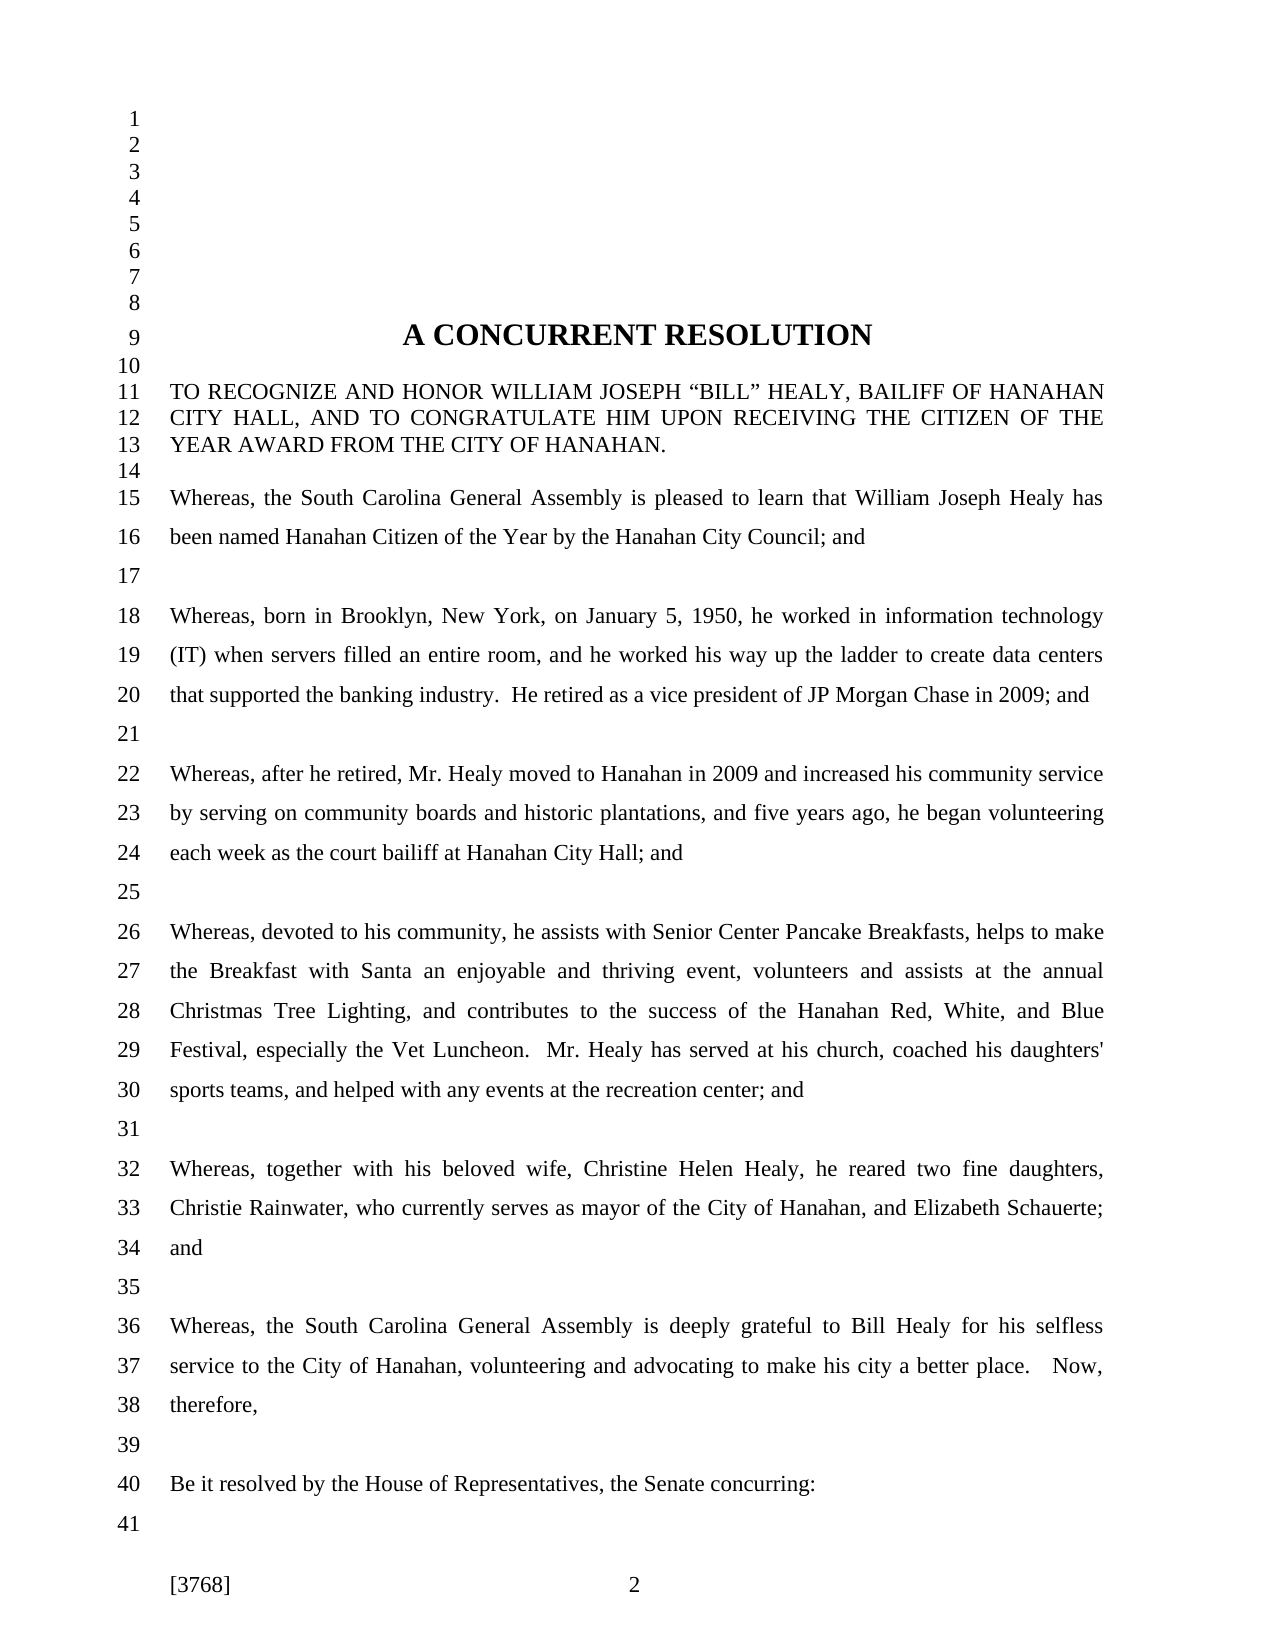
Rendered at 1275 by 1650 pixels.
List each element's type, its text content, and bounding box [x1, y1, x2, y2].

text Be it resolved by the House of Representatives, the Senate concurring: [169, 1471, 1106, 1497]
text Whereas, devoted to his community, he assists with Senior Center Pancake Breakfasts, helps to make the Breakfast with Santa an enjoyable and thriving event, volunteers and assists at the annual Christmas Tree Lighting, and contributes to the success of the Hanahan Red, White, and Blue Festival, especially the Vet Luncheon. Mr. Healy has served at his church, coached his daughters' sports teams, and helped with any events at the recreation center; and [169, 918, 1106, 1102]
text Whereas, the South Carolina General Assembly is pleased to learn that William Joseph Healy has been named Hanahan Citizen of the Year by the Hanahan City Council; and [169, 483, 1106, 549]
text Whereas, after he retired, Mr. Healy moved to Hanahan in 2009 and increased his community service by serving on community boards and historic plantations, and five years ago, he began volunteering each week as the court bailiff at Hanahan City Hall; and [169, 760, 1106, 865]
text Whereas, the South Carolina General Assembly is deeply grateful to Bill Healy for his selfless service to the City of Hanahan, volunteering and advocating to make his city a better place. Now, therefore, [169, 1313, 1106, 1418]
text Whereas, born in Brooklyn, New York, on January 5, 1950, he worked in information technology (IT) when servers filled an entire room, and he worked his way up the ladder to create data centers that supported the banking industry. He retired as a vice president of JP Morgan Chase in 2009; and [169, 602, 1106, 707]
text A concurrent RESOLUTION [169, 316, 1106, 352]
text Whereas, together with his beloved wife, Christine Helen Healy, he reared two fine daughters, Christie Rainwater, who currently serves as mayor of the City of Hanahan, and Elizabeth Schauerte; and [169, 1155, 1106, 1260]
